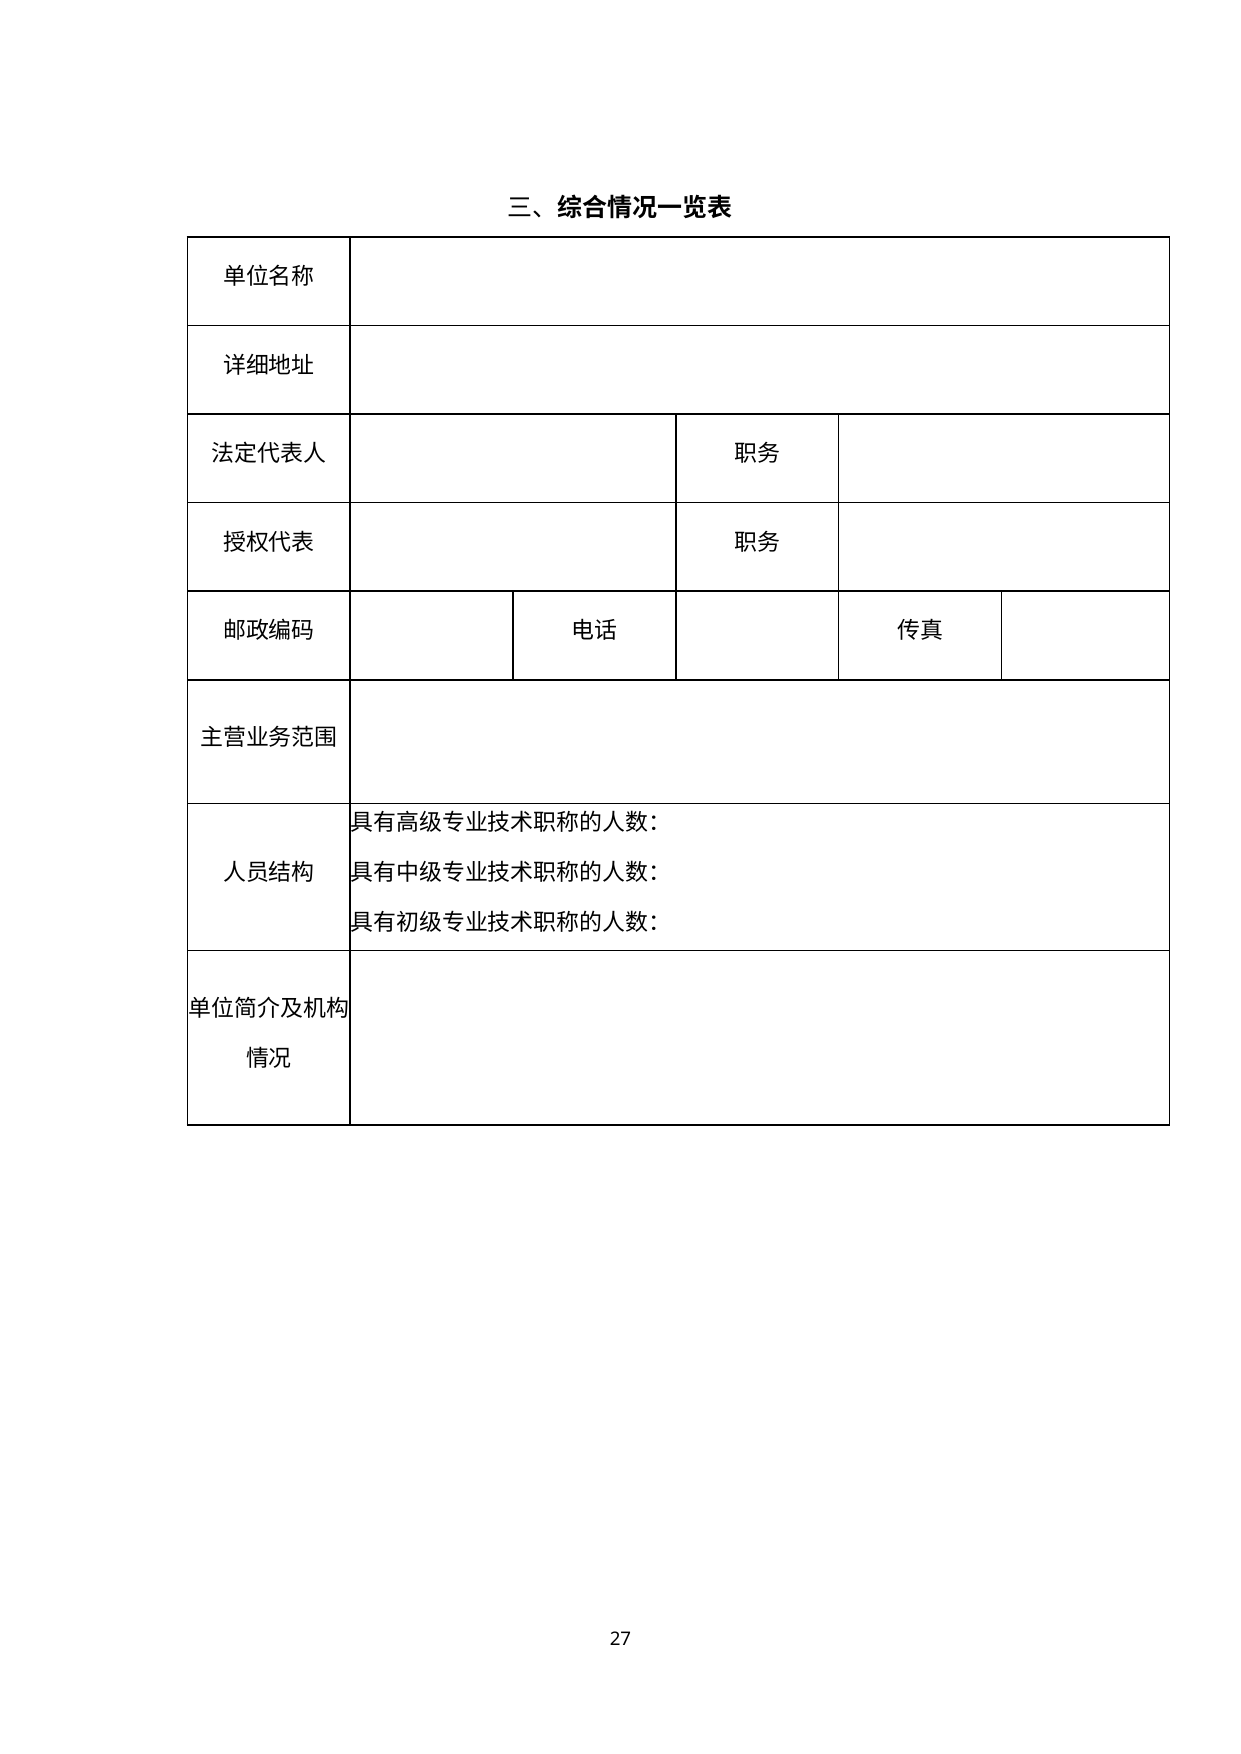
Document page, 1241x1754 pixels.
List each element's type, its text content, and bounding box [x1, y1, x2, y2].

subtitle 三、综合情况一览表 [187, 187, 1053, 224]
table_cell [350, 503, 674, 590]
table_cell [838, 503, 1168, 590]
table_header [350, 238, 1168, 325]
table_cell 主营业务范围 [187, 681, 349, 803]
table_cell 具有高级专业技术职称的人数： 具有中级专业技术职称的人数： 具有初级专业技术职称的人数： [350, 804, 1168, 949]
table_cell [350, 681, 1168, 803]
table_cell 职务 [676, 415, 837, 502]
table_cell 法定代表人 [187, 415, 349, 502]
table_cell 邮政编码 [187, 592, 349, 679]
table_cell 单位简介及机构情况 [187, 951, 349, 1124]
table_cell [350, 326, 1168, 413]
table_cell 职务 [676, 503, 837, 590]
table_cell [838, 415, 1168, 502]
table_cell [350, 592, 512, 679]
table_cell [1001, 592, 1168, 679]
table_cell 传真 [838, 592, 1000, 679]
table_header 单位名称 [187, 238, 349, 325]
table_cell [350, 415, 674, 502]
table_cell 授权代表 [187, 503, 349, 590]
table_cell [676, 592, 837, 679]
table_cell 电话 [513, 592, 674, 679]
table_cell [350, 951, 1168, 1124]
table_cell 人员结构 [187, 804, 349, 949]
table_cell 详细地址 [187, 326, 349, 413]
